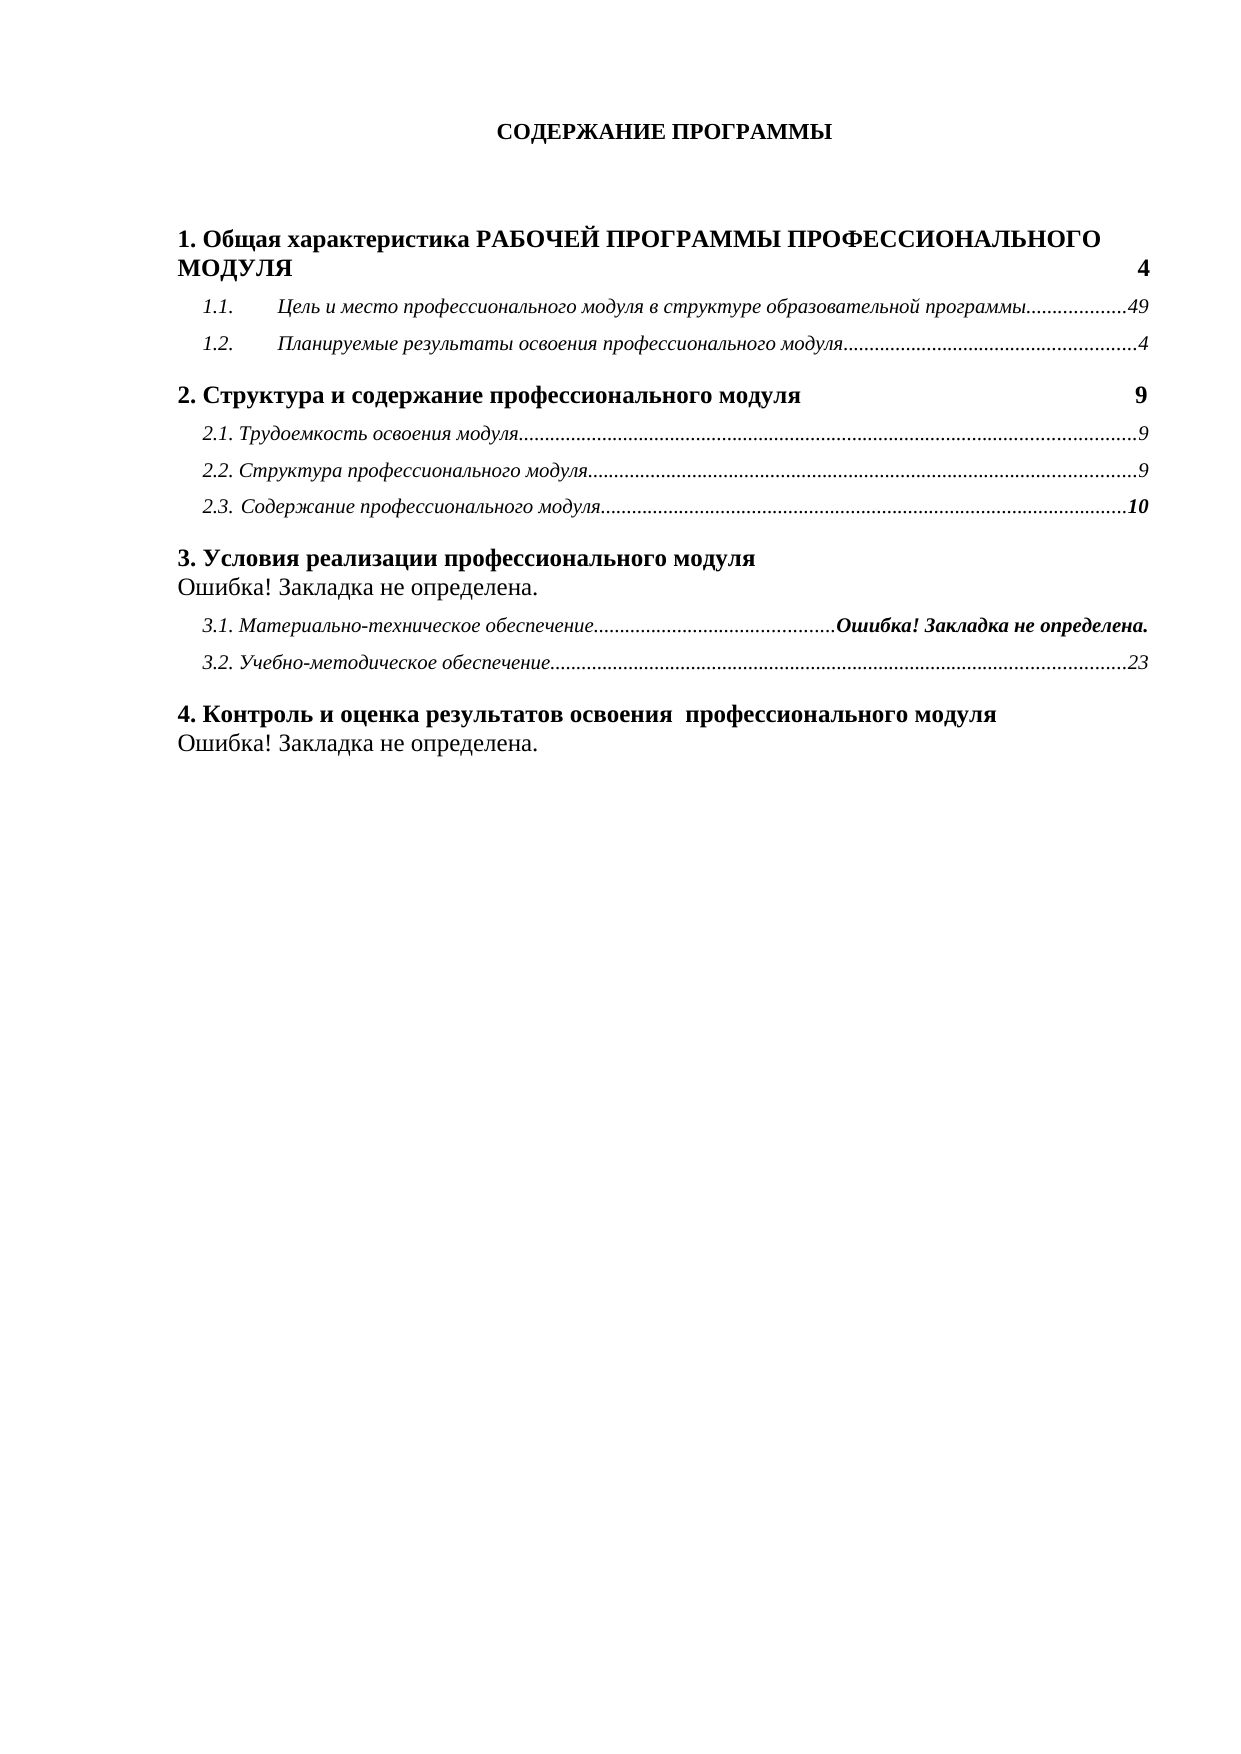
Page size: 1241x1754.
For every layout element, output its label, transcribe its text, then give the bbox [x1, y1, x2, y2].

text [177, 118, 1152, 144]
text 2.1. Трудоемкость освоения модуля 9 [202, 421, 1152, 445]
text 1. Общая характеристика РАБОЧЕЙ ПРОГРАММЫ ПРОФЕССИОНАЛЬНОГО МОДУЛЯ 4 [177, 224, 1152, 282]
text 3. Условия реализации профессионального модуля Ошибка! Закладка не определена. [177, 543, 1152, 601]
text 1.2. Планируемые результаты освоения профессионального модуля 4 [202, 331, 1152, 355]
text 3.2. Учебно-методическое обеспечение 23 [202, 650, 1152, 674]
text 2.3. Содержание профессионального модуля 10 [202, 494, 1152, 518]
text 2.2. Структура профессионального модуля 9 [202, 458, 1152, 482]
text 1.1. Цель и место профессионального модуля в структуре образовательной программы 49 [202, 294, 1152, 318]
text 2. Структура и содержание профессионального модуля 9 [177, 380, 1152, 409]
text 3.1. Материально-техническое обеспечение Ошибка! Закладка не определена. [202, 613, 1152, 637]
text 4. Контроль и оценка результатов освоения профессионального модуля Ошибка! Закладка не определена. [177, 699, 1152, 757]
